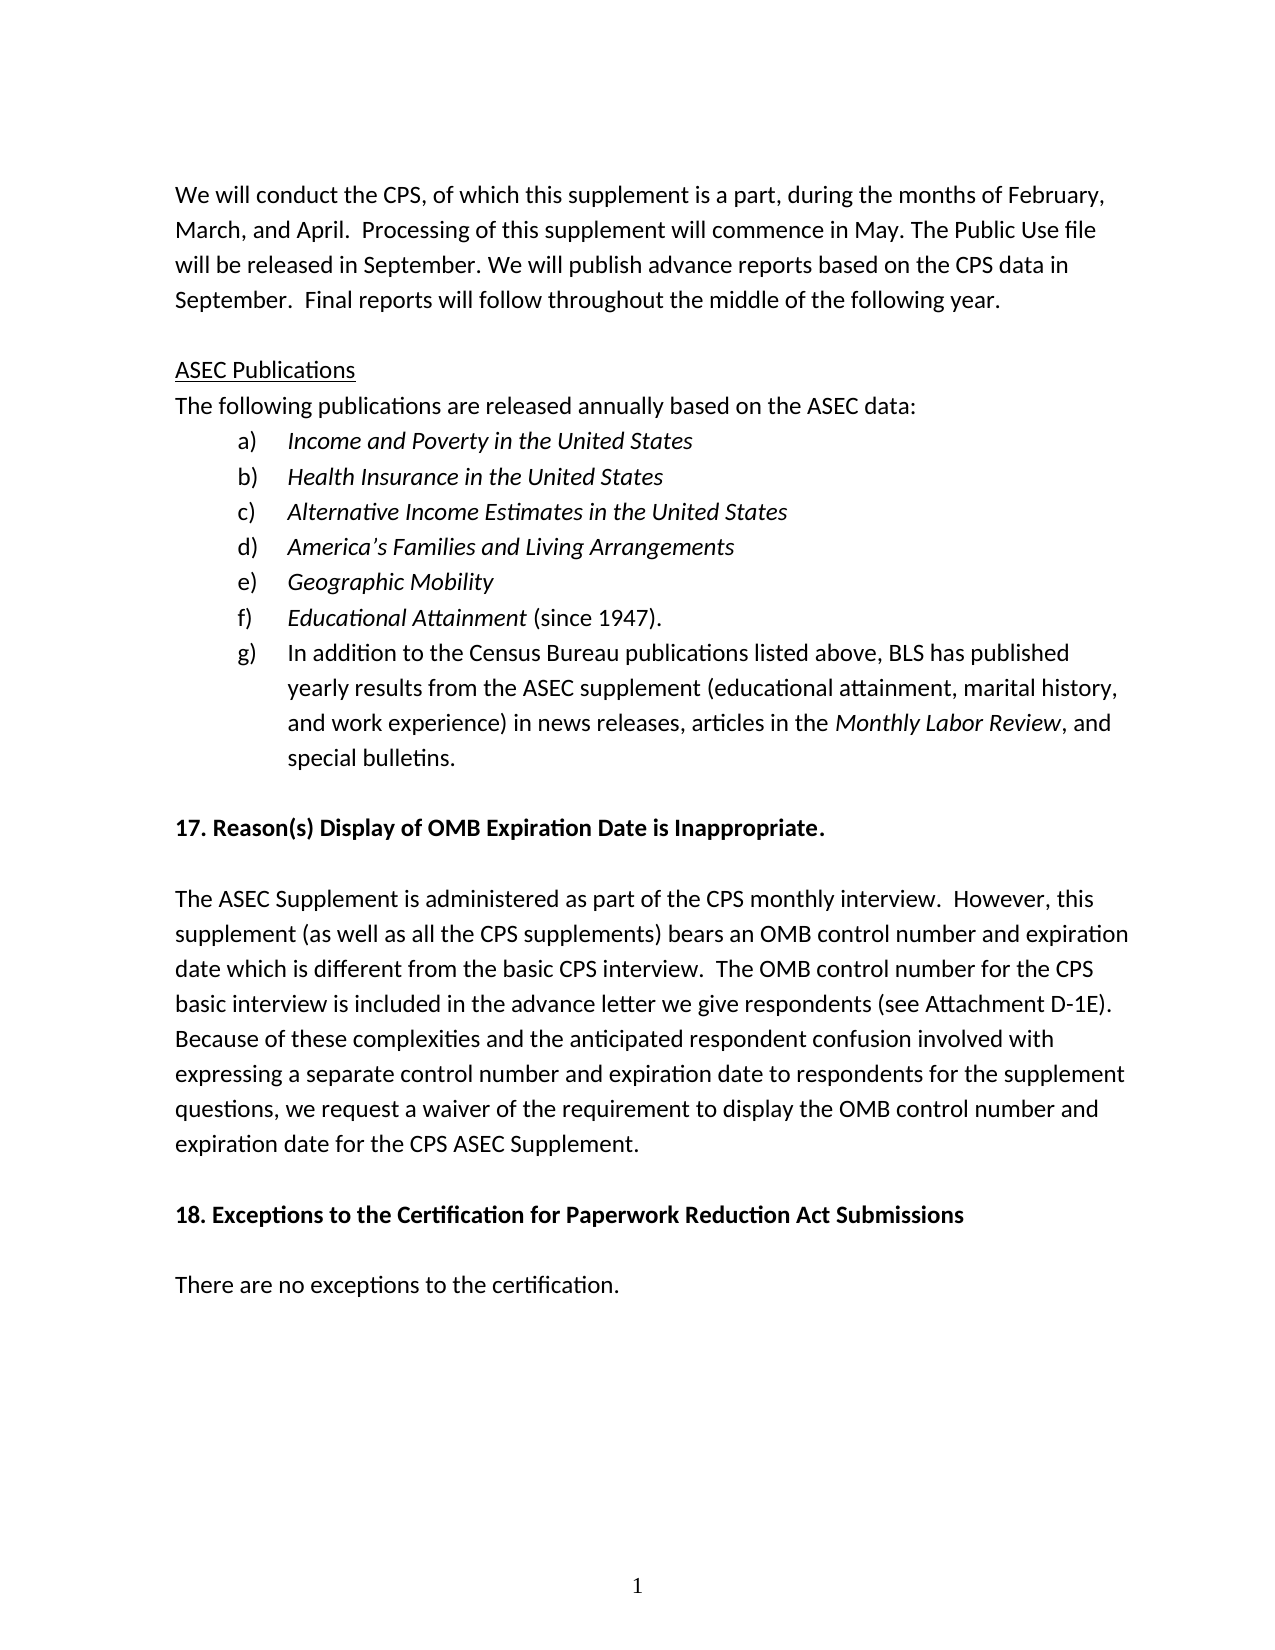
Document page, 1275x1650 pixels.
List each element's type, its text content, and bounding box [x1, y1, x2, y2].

text We will conduct the CPS, of which this supplement is a part, during the months of February, March, and April. Processing of this supplement will commence in May. The Public Use file will be released in September. We will publish advance reports based on the CPS data in September. Final reports will follow throughout the middle of the following year. [175, 179, 1135, 314]
text The ASEC Supplement is administered as part of the CPS monthly interview. However, this supplement (as well as all the CPS supplements) bears an OMB control number and expiration date which is different from the basic CPS interview. The OMB control number for the CPS basic interview is included in the advance letter we give respondents (see Attachment D-1E). Because of these complexities and the anticipated respondent confusion involved with expressing a separate control number and expiration date to respondents for the supplement questions, we request a waiver of the requirement to display the OMB control number and expiration date for the CPS ASEC Supplement. [175, 883, 1135, 1159]
list 17. Reason(s) Display of OMB Expiration Date is Inappropriate. [175, 812, 1062, 843]
text e) Geographic Mobility [200, 567, 1135, 597]
text f) Educational Attainment (since 1947). [200, 602, 1135, 632]
text The following publications are released annually based on the ASEC data: [175, 390, 1135, 421]
list Alternative Income Estimates in the United States [237, 496, 1135, 526]
list 18. Exceptions to the Certification for Paperwork Reduction Act Submissions [175, 1199, 1101, 1229]
text ASEC Publications [137, 355, 1135, 385]
list Income and Poverty in the United States [237, 425, 1135, 456]
list Health Insurance in the United States [237, 461, 1135, 491]
text d) America’s Families and Living Arrangements [200, 531, 1135, 562]
text g) In addition to the Census Bureau publications listed above, BLS has published yearly results from the ASEC supplement (educational attainment, marital history, and work experience) in news releases, articles in the Monthly Labor Review, and special bulletins. [237, 637, 1135, 773]
text There are no exceptions to the certification. [137, 1269, 1135, 1299]
